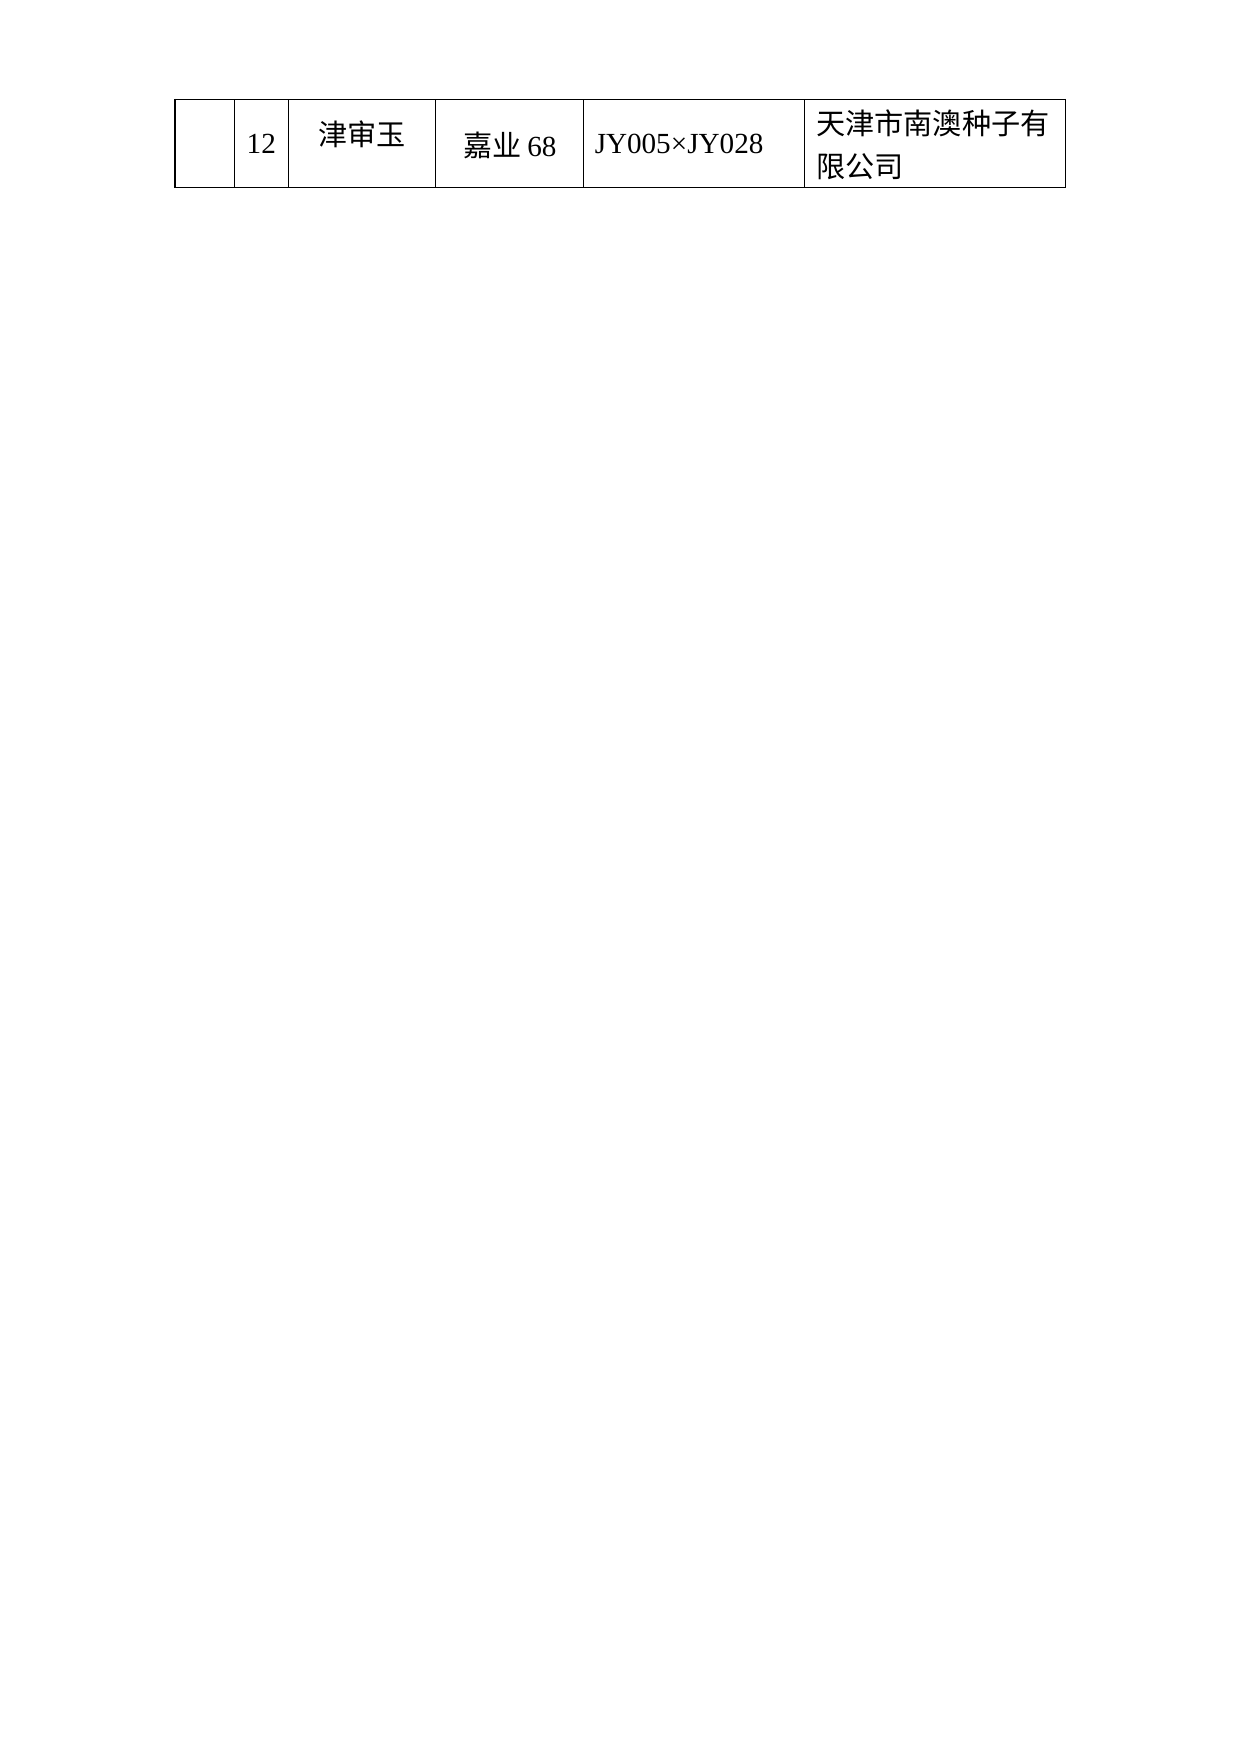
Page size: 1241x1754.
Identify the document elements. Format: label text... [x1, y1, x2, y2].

table_cell 嘉业68 [436, 100, 583, 187]
table_cell 津审玉20240004 [289, 100, 435, 187]
table_cell 12 [235, 100, 288, 187]
table_cell JY005×JY028 [584, 100, 804, 187]
table_cell 天津市南澳种子有限公司 [805, 100, 1065, 187]
